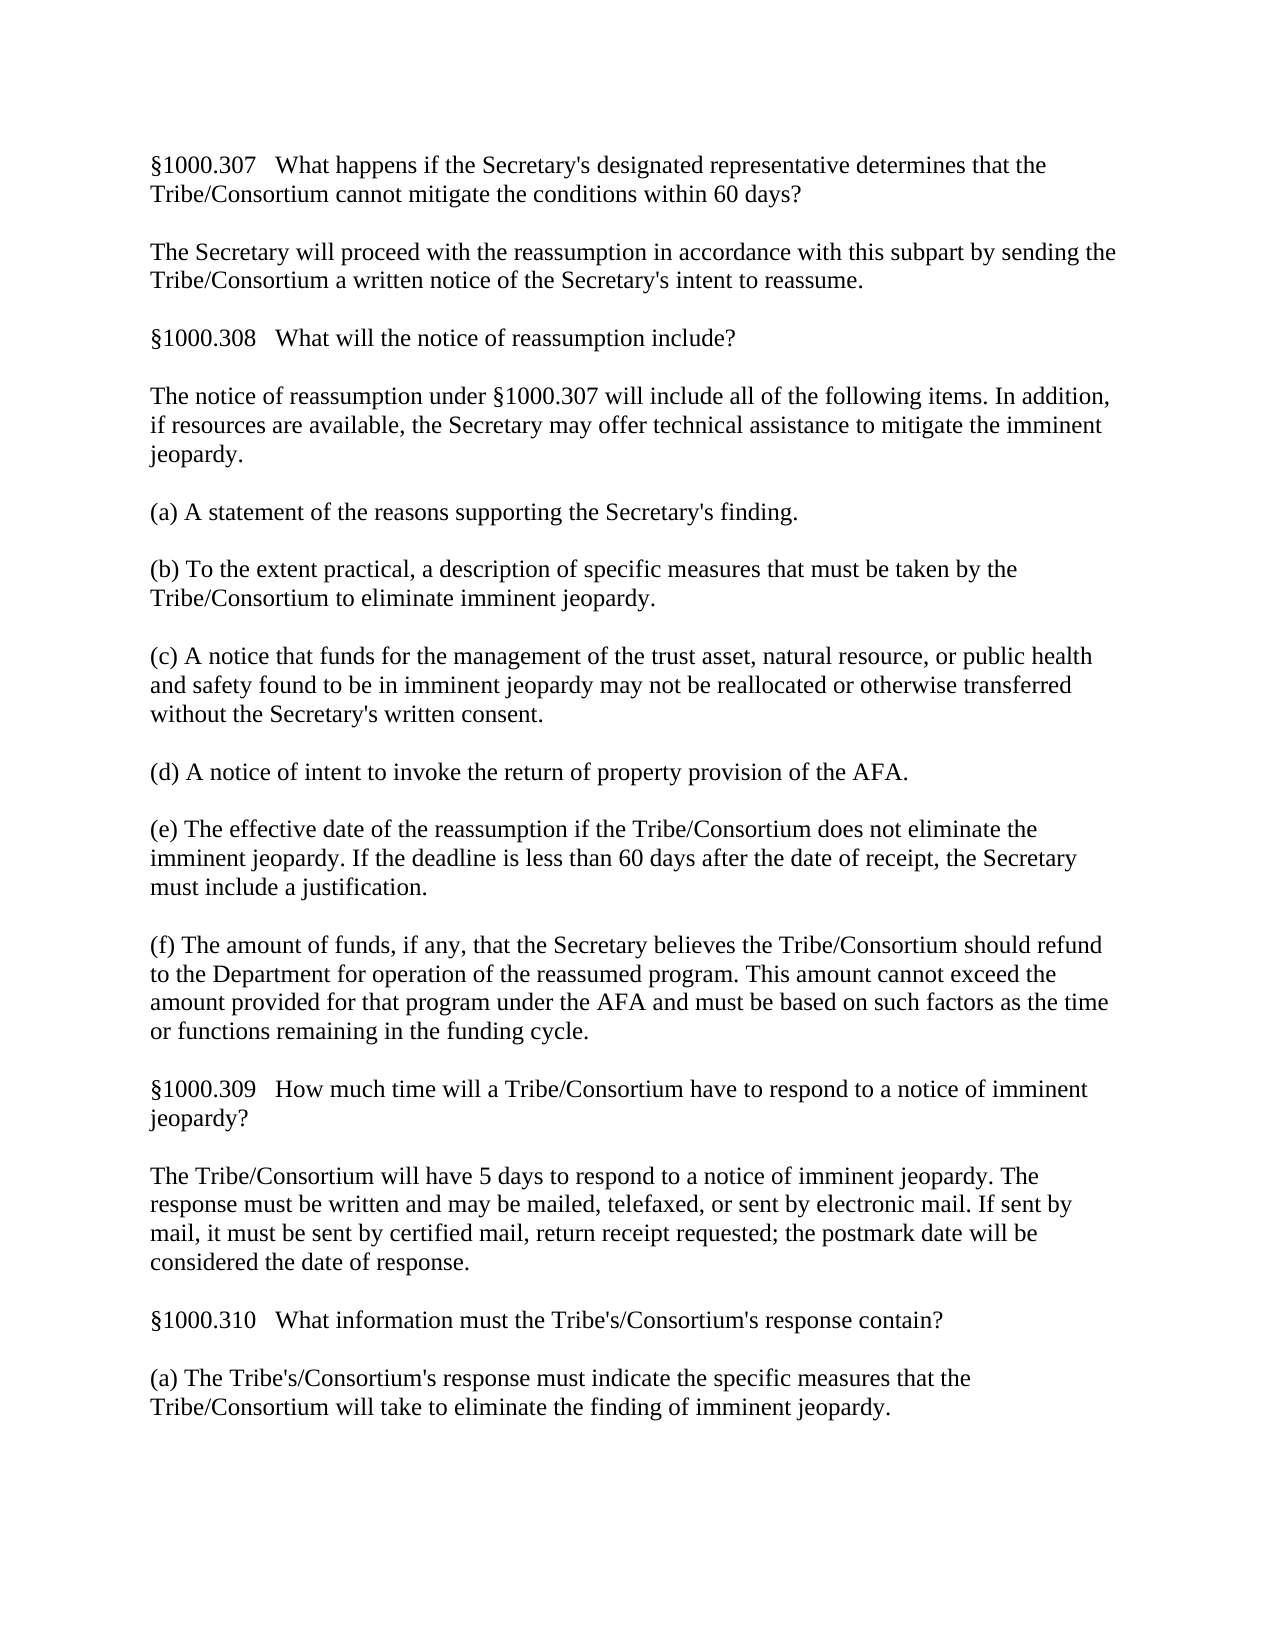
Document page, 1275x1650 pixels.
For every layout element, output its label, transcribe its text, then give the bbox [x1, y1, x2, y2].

text (d) A notice of intent to invoke the return of property provision of the AFA. [150, 757, 1125, 785]
text (a) A statement of the reasons supporting the Secretary's finding. [150, 497, 1125, 525]
text §1000.307 What happens if the Secretary's designated representative determines that the Tribe/Consortium cannot mitigate the conditions within 60 days? [150, 150, 1125, 207]
text (e) The effective date of the reassumption if the Tribe/Consortium does not eliminate the imminent jeopardy. If the deadline is less than 60 days after the date of receipt, the Secretary must include a justification. [150, 814, 1125, 901]
text §1000.308 What will the notice of reassumption include? [150, 323, 1125, 352]
text §1000.310 What information must the Tribe's/Consortium's response contain? [150, 1305, 1125, 1334]
text (b) To the extent practical, a description of specific measures that must be taken by the Tribe/Consortium to eliminate imminent jeopardy. [150, 554, 1125, 612]
text The notice of reassumption under §1000.307 will include all of the following items. In addition, if resources are available, the Secretary may offer technical assistance to mitigate the imminent jeopardy. [150, 381, 1125, 467]
text (f) The amount of funds, if any, that the Secretary believes the Tribe/Consortium should refund to the Department for operation of the reassumed program. This amount cannot exceed the amount provided for that program under the AFA and must be based on such factors as the time or functions remaining in the funding cycle. [150, 930, 1125, 1045]
text The Secretary will proceed with the reassumption in accordance with this subpart by sending the Tribe/Consortium a written notice of the Secretary's intent to reassume. [150, 237, 1125, 294]
text (c) A notice that funds for the management of the trust asset, natural resource, or public health and safety found to be in imminent jeopardy may not be reallocated or otherwise transferred without the Secretary's written consent. [150, 641, 1125, 727]
text (a) The Tribe's/Consortium's response must indicate the specific measures that the Tribe/Consortium will take to eliminate the finding of imminent jeopardy. [150, 1363, 1125, 1420]
text §1000.309 How much time will a Tribe/Consortium have to respond to a notice of imminent jeopardy? [150, 1074, 1125, 1132]
text The Tribe/Consortium will have 5 days to respond to a notice of imminent jeopardy. The response must be written and may be mailed, telefaxed, or sent by electronic mail. If sent by mail, it must be sent by certified mail, return receipt requested; the postmark date will be considered the date of response. [150, 1161, 1125, 1276]
